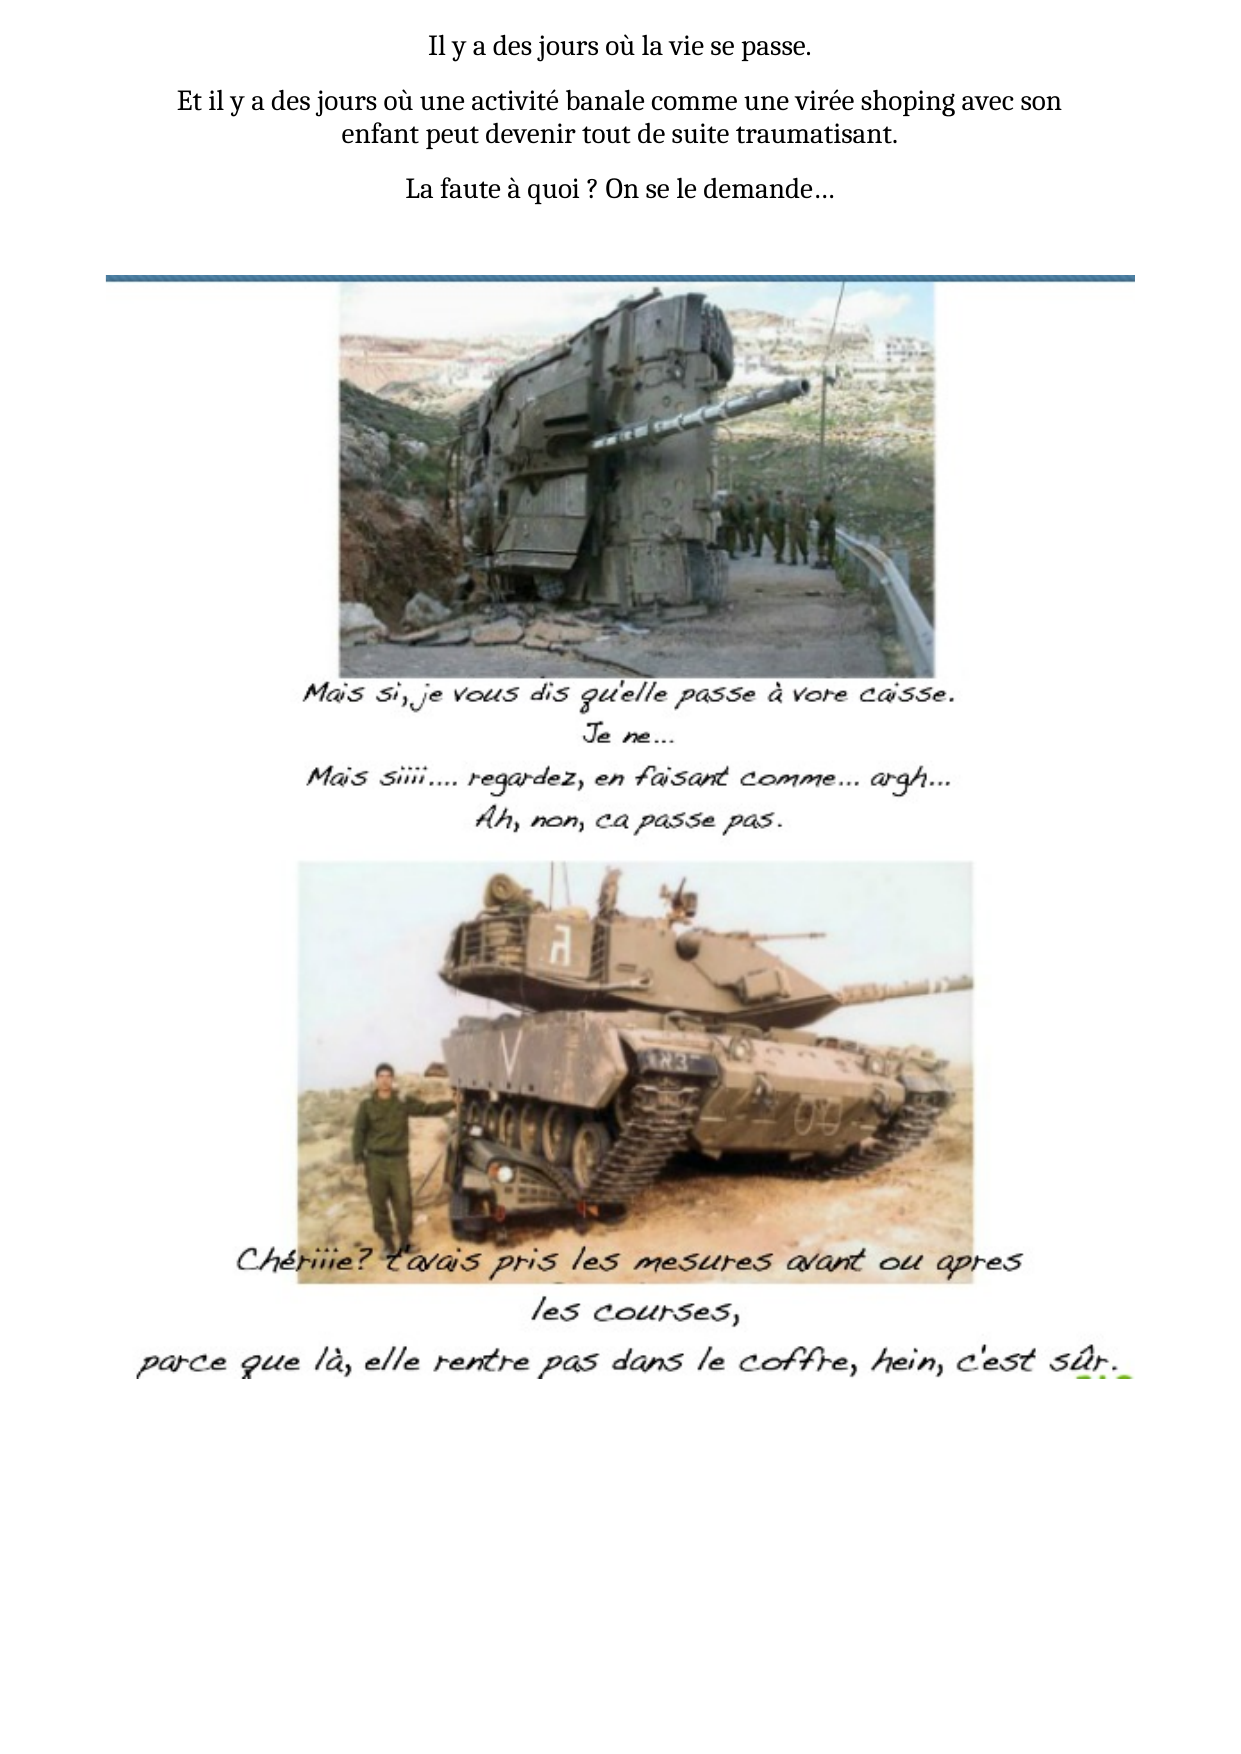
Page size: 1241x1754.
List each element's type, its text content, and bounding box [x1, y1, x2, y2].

text Et il y a des jours où une activité banale comme une virée shoping avec son enfant peut devenir tout de suite traumatisant. [148, 84, 1093, 151]
picture [105, 275, 1135, 1379]
text Il y a des jours où la vie se passe. [148, 29, 1093, 63]
text La faute à quoi ? On se le demande… [148, 172, 1093, 205]
